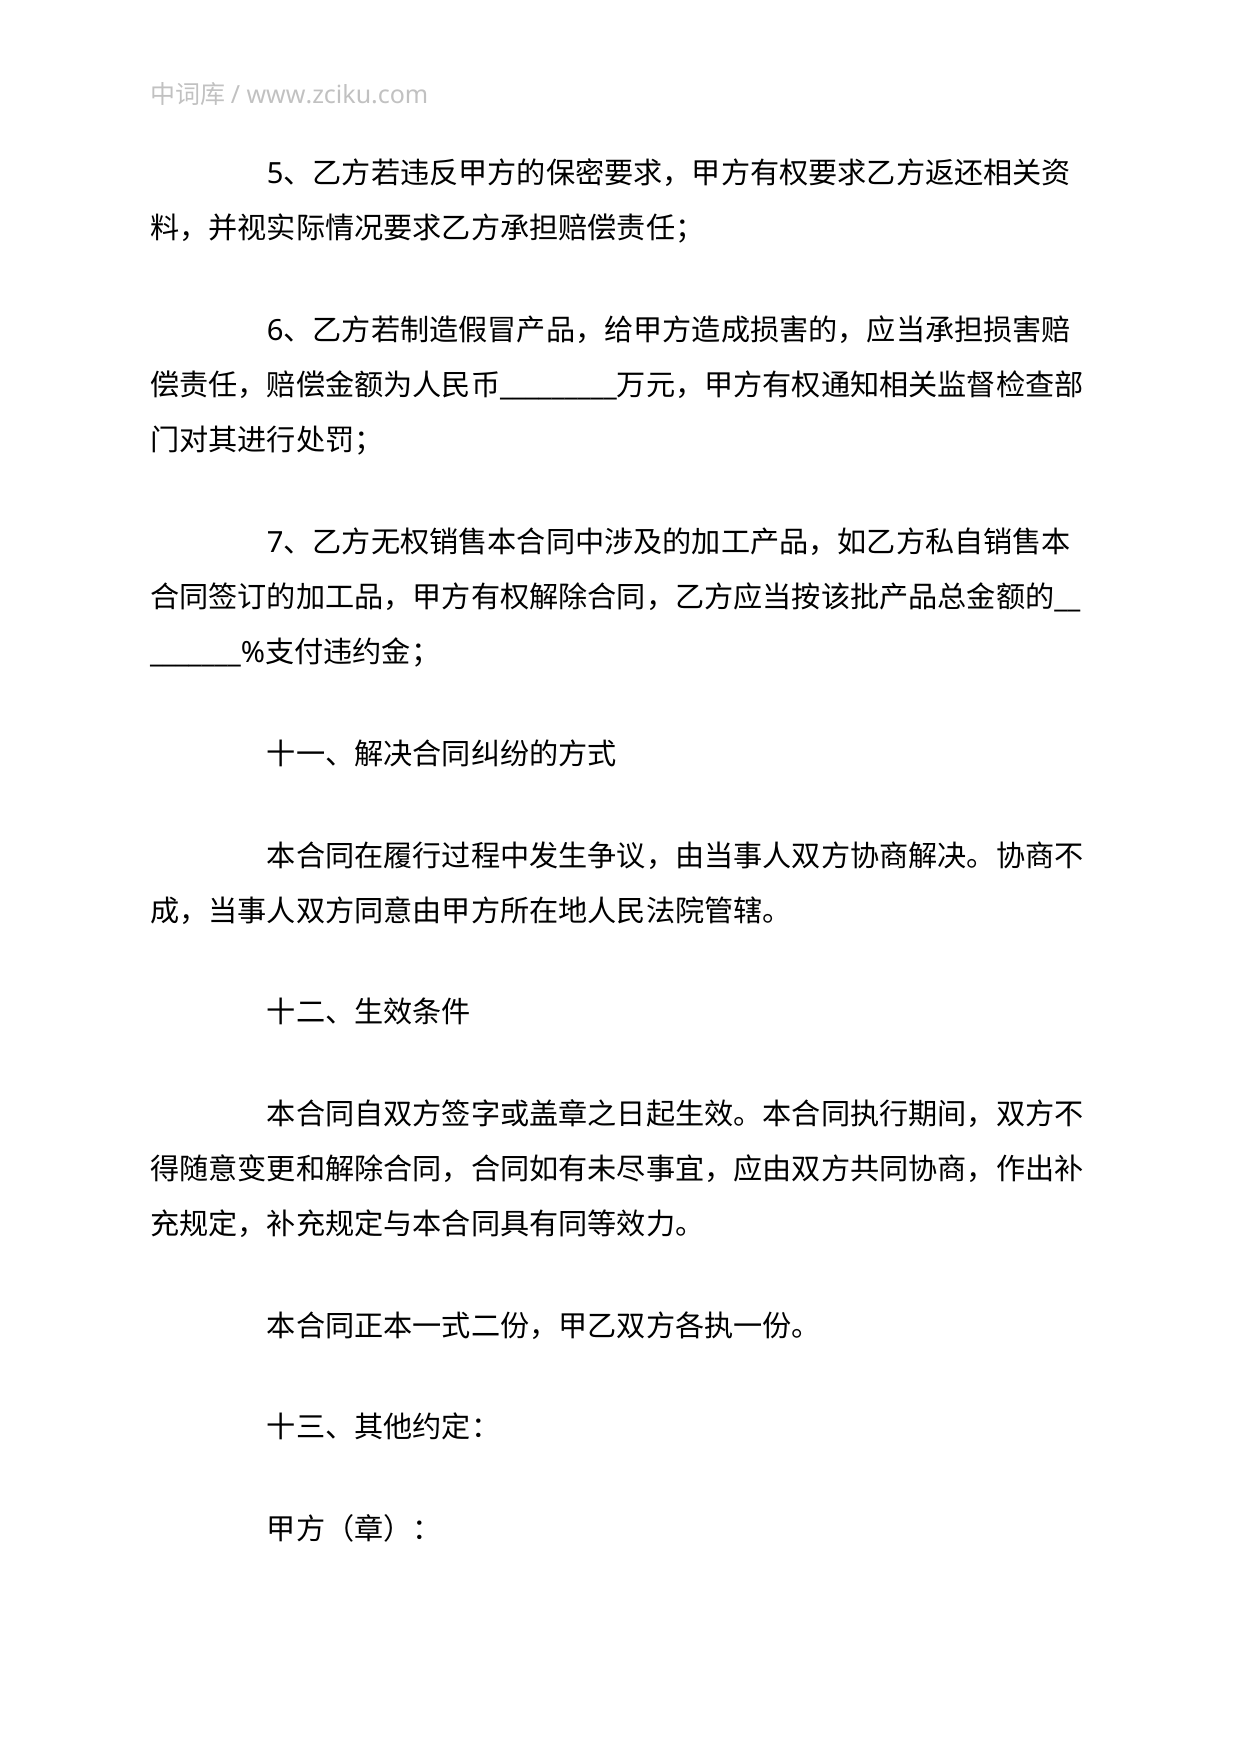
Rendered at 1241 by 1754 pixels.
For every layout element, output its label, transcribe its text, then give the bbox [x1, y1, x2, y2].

text 6、乙方若制造假冒产品，给甲方造成损害的，应当承担损害赔偿责任，赔偿金额为人民币_________万元，甲方有权通知相关监督检查部门对其进行处罚； [150, 307, 1090, 459]
text 本合同自双方签字或盖章之日起生效。本合同执行期间，双方不得随意变更和解除合同，合同如有未尽事宜，应由双方共同协商，作出补充规定，补充规定与本合同具有同等效力。 [150, 1091, 1090, 1243]
text 本合同正本一式二份，甲乙双方各执一份。 [150, 1302, 1090, 1344]
text 甲方（章）： [150, 1506, 1090, 1548]
text 5、乙方若违反甲方的保密要求，甲方有权要求乙方返还相关资料，并视实际情况要求乙方承担赔偿责任； [150, 150, 1090, 247]
text 本合同在履行过程中发生争议，由当事人双方协商解决。协商不成，当事人双方同意由甲方所在地人民法院管辖。 [150, 832, 1090, 929]
text 十三、其他约定： [150, 1404, 1090, 1446]
text 7、乙方无权销售本合同中涉及的加工产品，如乙方私自销售本合同签订的加工品，甲方有权解除合同，乙方应当按该批产品总金额的_________%支付违约金； [150, 518, 1090, 671]
text 十二、生效条件 [150, 989, 1090, 1031]
text 十一、解决合同纠纷的方式 [150, 731, 1090, 773]
